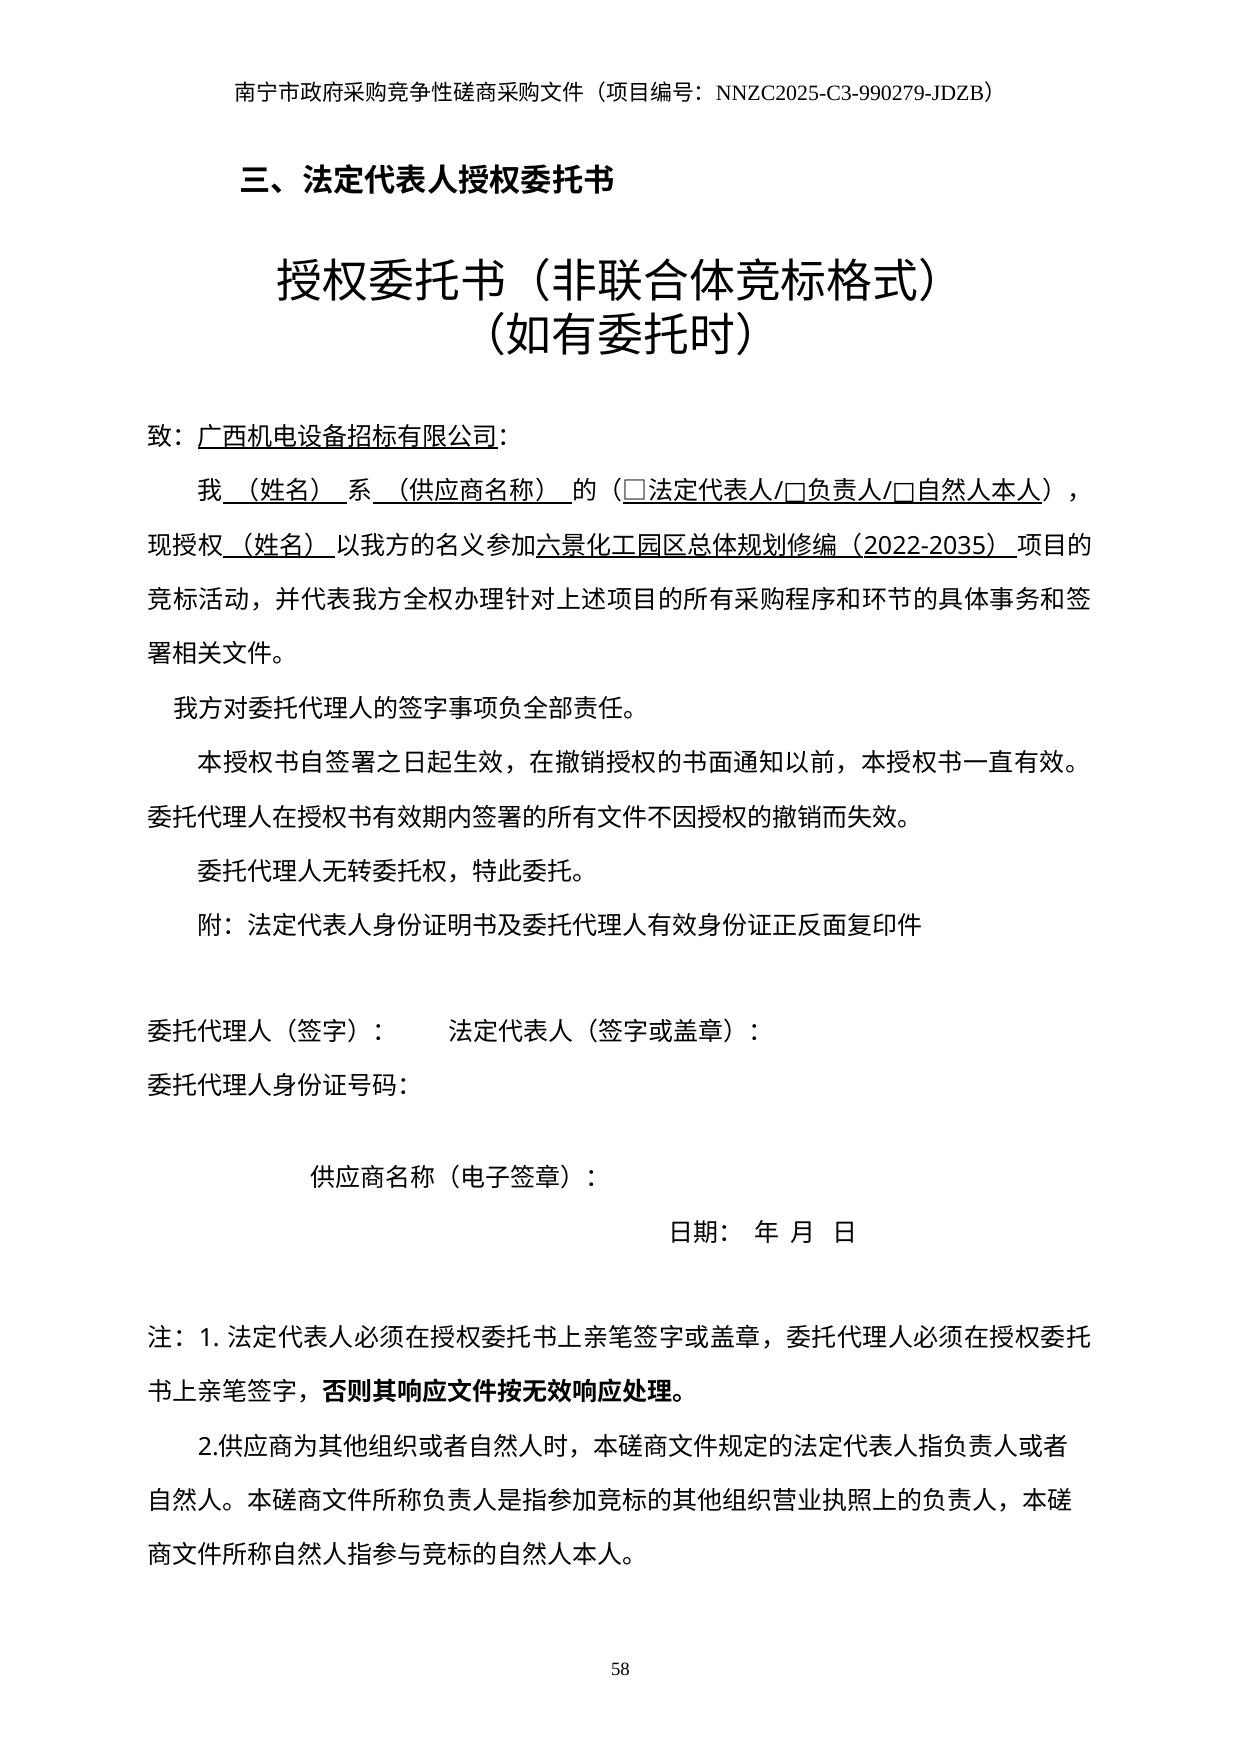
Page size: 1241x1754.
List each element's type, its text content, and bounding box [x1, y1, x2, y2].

text 供应商名称（电子签章）： [148, 1158, 1093, 1194]
text 委托代理人身份证号码： [148, 1066, 1093, 1102]
text 委托代理人（签字）： 法定代表人（签字或盖章）： [148, 1011, 1093, 1047]
text 我 （姓名） 系 （供应商名称） 的（□法定代表人/□负责人/□自然人本人），现授权 （姓名） 以我方的名义参加六景化工园区总体规划修编（2022-2035） 项目的竞标活动，并代表我方全权办理针对上述项目的所有采购程序和环节的具体事务和签署相关文件。 [148, 471, 1093, 670]
text 授权委托书（非联合体竞标格式） [148, 254, 1093, 308]
text 委托代理人无转委托权，特此委托。 [148, 851, 1093, 888]
text 三、法定代表人授权委托书 [148, 148, 1093, 202]
text 附：法定代表人身份证明书及委托代理人有效身份证正反面复印件 [148, 906, 1093, 942]
text 本授权书自签署之日起生效，在撤销授权的书面通知以前，本授权书一直有效。委托代理人在授权书有效期内签署的所有文件不因授权的撤销而失效。 [148, 743, 1093, 833]
text 我方对委托代理人的签字事项负全部责任。 [148, 688, 1093, 724]
text 致：广西机电设备招标有限公司： [148, 416, 1093, 453]
text 注：1. 法定代表人必须在授权委托书上亲笔签字或盖章，委托代理人必须在授权委托书上亲笔签字，否则其响应文件按无效响应处理。 [148, 1317, 1093, 1408]
text 2.供应商为其他组织或者自然人时，本磋商文件规定的法定代表人指负责人或者自然人。本磋商文件所称负责人是指参加竞标的其他组织营业执照上的负责人，本磋商文件所称自然人指参与竞标的自然人本人。 [148, 1426, 1093, 1571]
text 日期： 年 月 日 [148, 1212, 1093, 1248]
text （如有委托时） [148, 308, 1093, 362]
